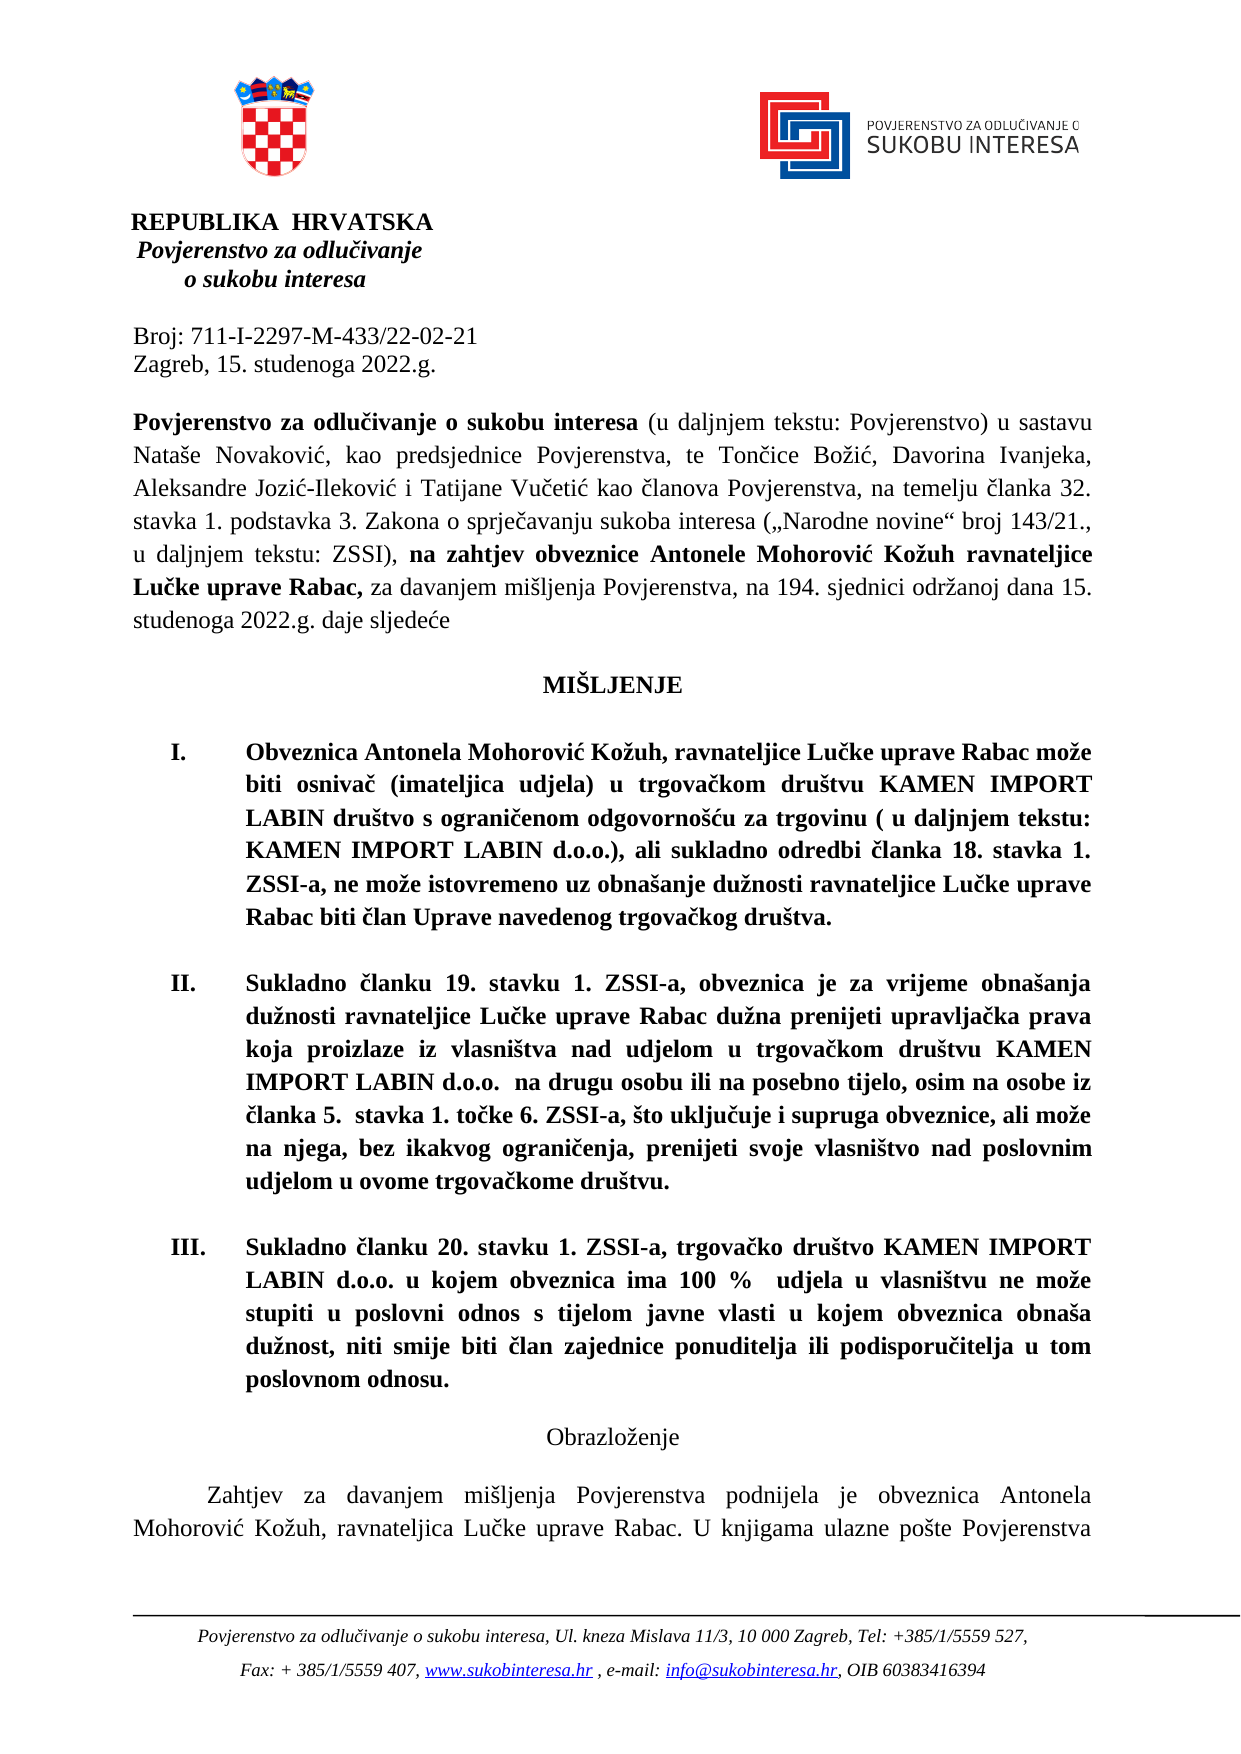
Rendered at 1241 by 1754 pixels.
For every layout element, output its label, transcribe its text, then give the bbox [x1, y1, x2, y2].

text Obrazloženje [133, 1422, 1092, 1451]
text Povjerenstvo za odlučivanje o sukobu interesa (u daljnjem tekstu: Povjerenstvo) u sastavu Nataše Novaković, kao predsjednice Povjerenstva, te Tončice Božić, Davorina Ivanjeka, Aleksandre Jozić-Ileković i Tatijane Vučetić kao članova Povjerenstva, na temelju članka 32. stavka 1. podstavka 3. Zakona o sprječavanju sukoba interesa („Narodne novine“ broj 143/21., u daljnjem tekstu: ZSSI), na zahtjev obveznice Antonele Mohorović Kožuh ravnateljice Lučke uprave Rabac, za davanjem mišljenja Povjerenstva, na 194. sjednici održanoj dana 15. studenoga 2022.g. daje sljedeće [133, 407, 1092, 634]
list Obveznica Antonela Mohorović Kožuh, ravnateljice Lučke uprave Rabac može biti osnivač (imateljica udjela) u trgovačkom društvu KAMEN IMPORT LABIN društvo s ograničenom odgovornošću za trgovinu ( u daljnjem tekstu: KAMEN IMPORT LABIN d.o.o.), ali sukladno odredbi članka 18. stavka 1. ZSSI-a, ne može istovremeno uz obnašanje dužnosti ravnateljice Lučke uprave Rabac biti član Uprave navedenog trgovačkog društva. [170, 737, 1092, 930]
text MIŠLJENJE [133, 671, 1092, 699]
text Broj: 711-I-2297-M-433/22-02-21 [133, 321, 1092, 349]
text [133, 1480, 1092, 1542]
text Zagreb, 15. studenoga 2022.g. [133, 349, 1033, 378]
list Sukladno članku 20. stavku 1. ZSSI-a, trgovačko društvo KAMEN IMPORT LABIN d.o.o. u kojem obveznica ima 100 % udjela u vlasništvu ne može stupiti u poslovni odnos s tijelom javne vlasti u kojem obveznica obnaša dužnost, niti smije biti član zajednice ponuditelja ili podisporučitelja u tom poslovnom odnosu. [170, 1232, 1092, 1393]
picture [231, 73, 320, 179]
list Sukladno članku 19. stavku 1. ZSSI-a, obveznica je za vrijeme obnašanja dužnosti ravnateljice Lučke uprave Rabac dužna prenijeti upravljačka prava koja proizlaze iz vlasništva nad udjelom u trgovačkom društvu KAMEN IMPORT LABIN d.o.o. na drugu osobu ili na posebno tijelo, osim na osobe iz članka 5. stavka 1. točke 6. ZSSI-a, što uključuje i supruga obveznice, ali može na njega, bez ikakvog ograničenja, prenijeti svoje vlasništvo nad poslovnim udjelom u ovome trgovačkome društvu. [170, 968, 1092, 1194]
picture [760, 92, 1079, 179]
